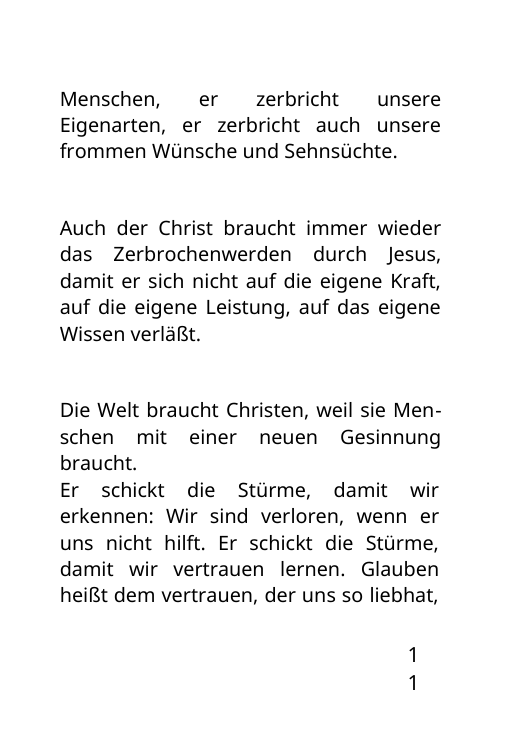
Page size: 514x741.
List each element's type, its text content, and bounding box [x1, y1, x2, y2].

text Die Welt braucht Christen, weil sie Menschen mit einer neuen Gesinnung braucht. [59, 397, 441, 476]
text Auch der Christ braucht immer wieder das Zerbrochenwerden durch Jesus, damit er sich nicht auf die eigene Kraft, auf die eigene Leistung, auf das eigene Wissen verläßt. [59, 214, 441, 347]
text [59, 476, 439, 608]
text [59, 85, 441, 164]
